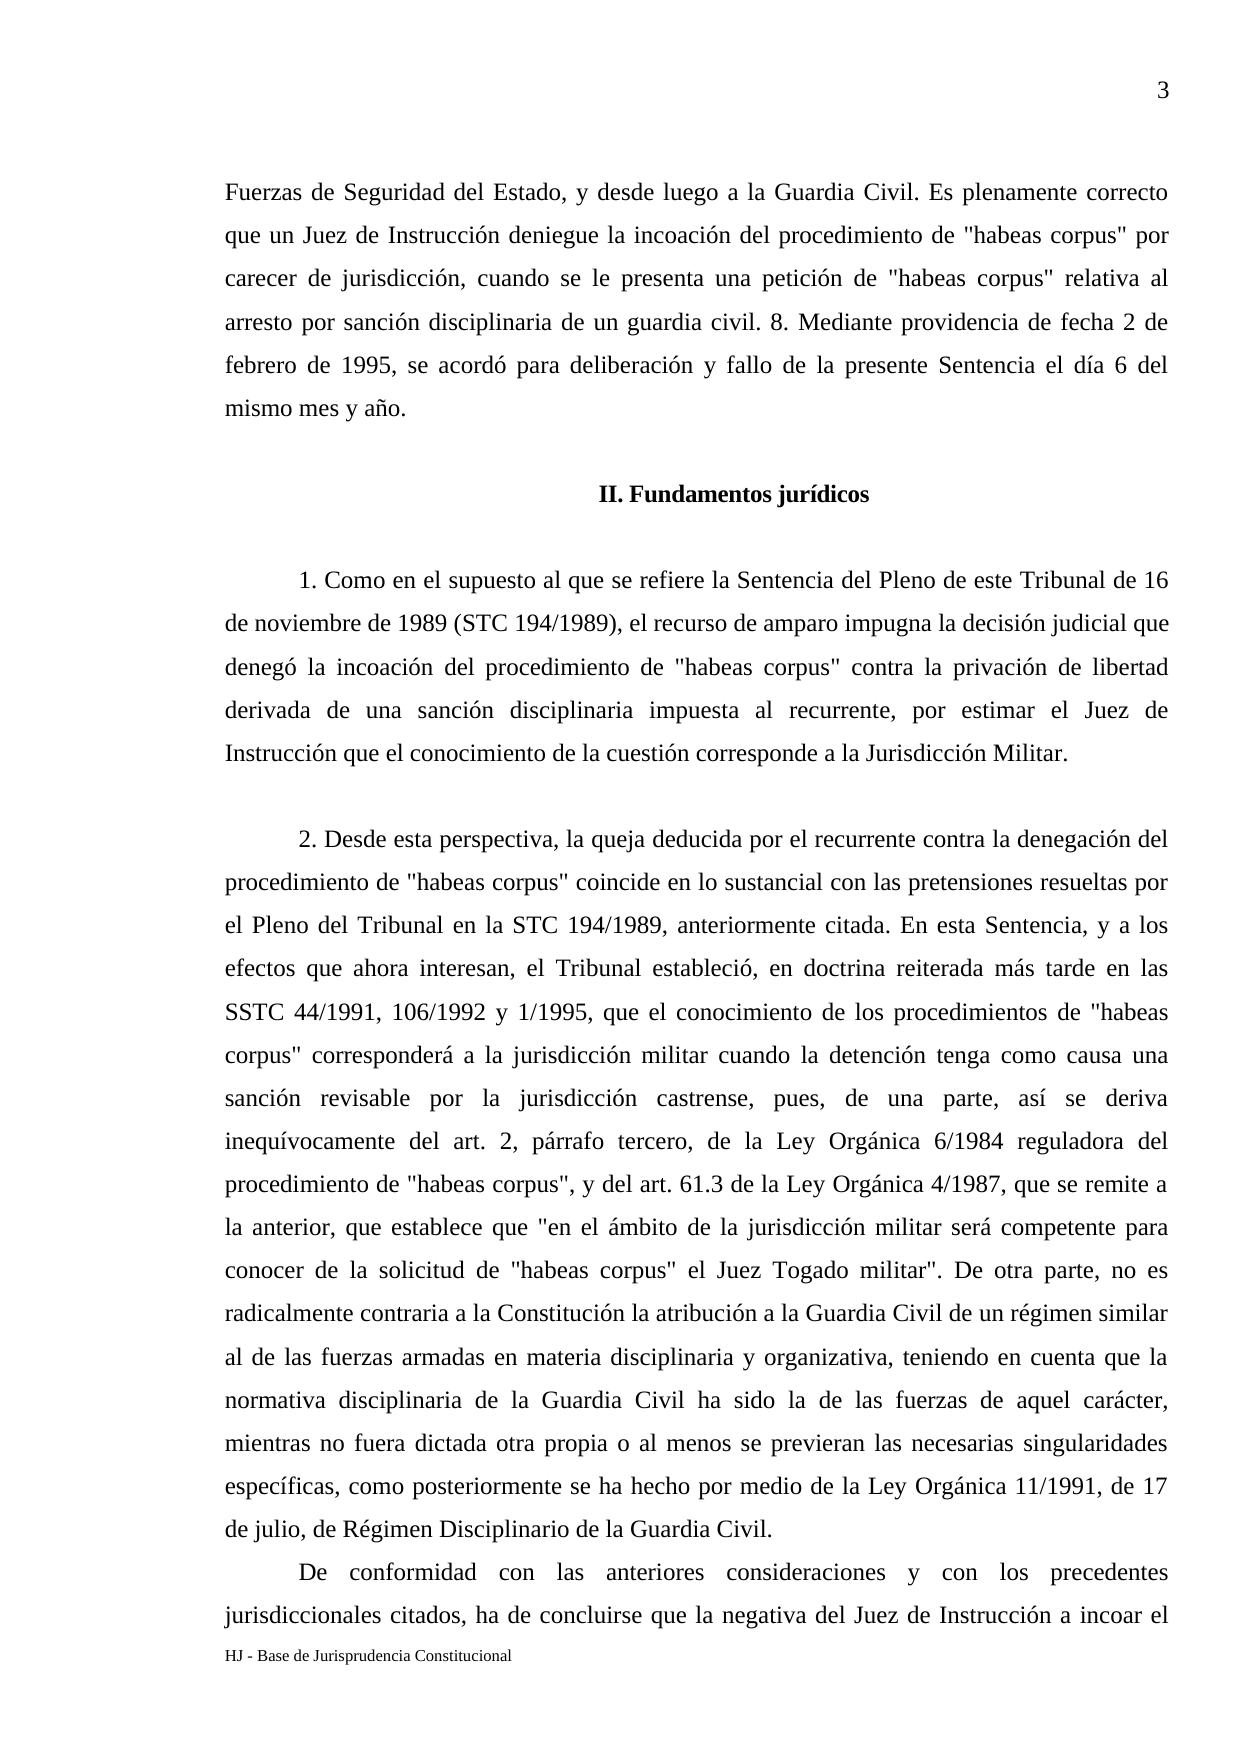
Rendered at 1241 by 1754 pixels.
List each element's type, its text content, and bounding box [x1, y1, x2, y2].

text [224, 177, 1169, 422]
subtitle II. Fundamentos jurídicos [224, 479, 1169, 508]
text 1. Como en el supuesto al que se refiere la Sentencia del Pleno de este Tribunal de 16 de noviembre de 1989 (STC 194/1989), el recurso de amparo impugna la decisión judicial que denegó la incoación del procedimiento de "habeas corpus" contra la privación de libertad derivada de una sanción disciplinaria impuesta al recurrente, por estimar el Juez de Instrucción que el conocimiento de la cuestión corresponde a la Jurisdicción Militar. [224, 565, 1169, 767]
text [224, 1557, 1169, 1629]
text 2. Desde esta perspectiva, la queja deducida por el recurrente contra la denegación del procedimiento de "habeas corpus" coincide en lo sustancial con las pretensiones resueltas por el Pleno del Tribunal en la STC 194/1989, anteriormente citada. En esta Sentencia, y a los efectos que ahora interesan, el Tribunal estableció, en doctrina reiterada más tarde en las SSTC 44/1991, 106/1992 y 1/1995, que el conocimiento de los procedimientos de "habeas corpus" corresponderá a la jurisdicción militar cuando la detención tenga como causa una sanción revisable por la jurisdicción castrense, pues, de una parte, así se deriva inequívocamente del art. 2, párrafo tercero, de la Ley Orgánica 6/1984 reguladora del procedimiento de "habeas corpus", y del art. 61.3 de la Ley Orgánica 4/1987, que se remite a la anterior, que establece que "en el ámbito de la jurisdicción militar será competente para conocer de la solicitud de "habeas corpus" el Juez Togado militar". De otra parte, no es radicalmente contraria a la Constitución la atribución a la Guardia Civil de un régimen similar al de las fuerzas armadas en materia disciplinaria y organizativa, teniendo en cuenta que la normativa disciplinaria de la Guardia Civil ha sido la de las fuerzas de aquel carácter, mientras no fuera dictada otra propia o al menos se previeran las necesarias singularidades específicas, como posteriormente se ha hecho por medio de la Ley Orgánica 11/1991, de 17 de julio, de Régimen Disciplinario de la Guardia Civil. [224, 824, 1169, 1543]
